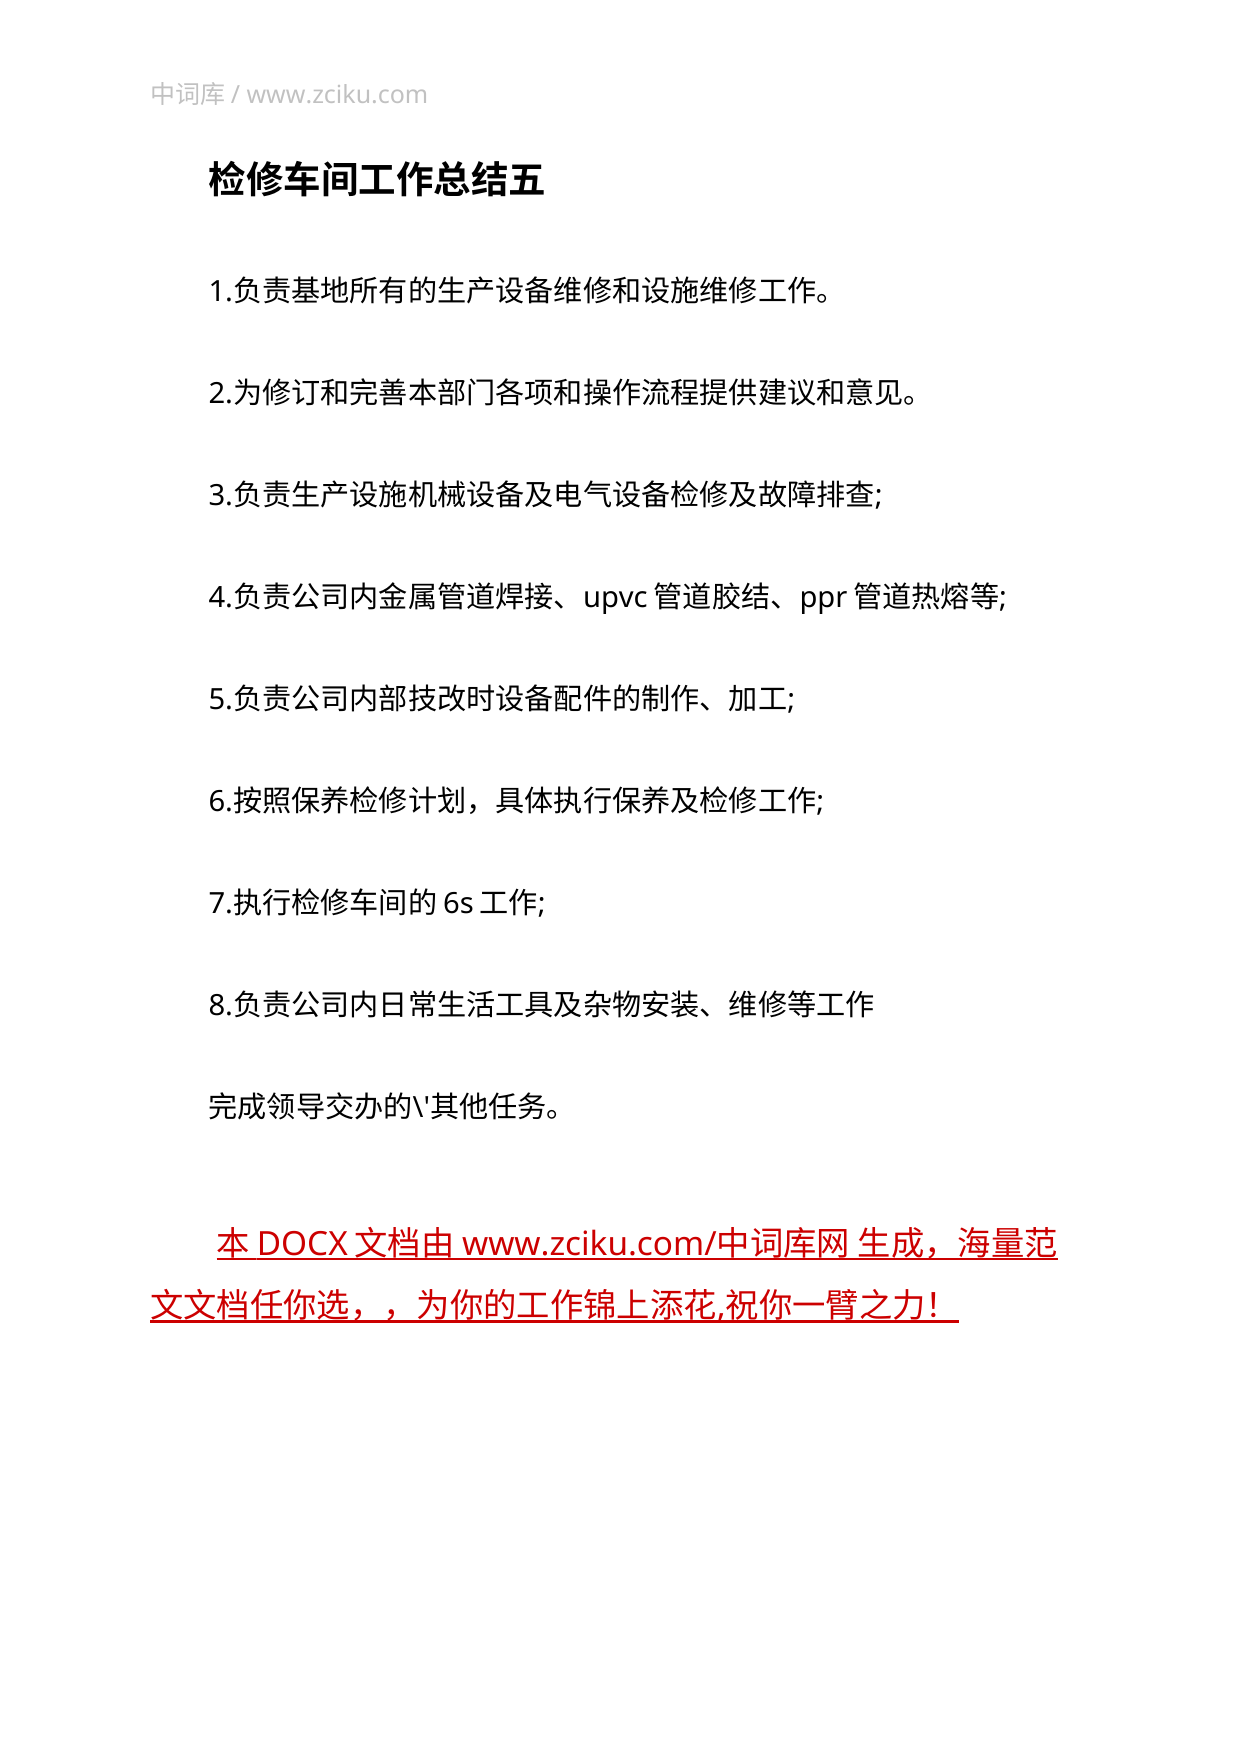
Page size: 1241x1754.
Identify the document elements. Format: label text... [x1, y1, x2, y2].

text 1.负责基地所有的生产设备维修和设施维修工作。 [150, 267, 1090, 310]
text 5.负责公司内部技改时设备配件的制作、加工; [150, 675, 1090, 718]
text 6.按照保养检修计划，具体执行保养及检修工作; [150, 777, 1090, 820]
text 本DOCX文档由 www.zciku.com/中词库网 生成，海量范文文档任你选，，为你的工作锦上添花,祝你一臂之力！ [150, 1216, 1090, 1328]
text 检修车间工作总结五 [150, 150, 1090, 204]
text 8.负责公司内日常生活工具及杂物安装、维修等工作 [150, 981, 1090, 1024]
text 4.负责公司内金属管道焊接、upvc管道胶结、ppr管道热熔等; [150, 573, 1090, 616]
text 2.为修订和完善本部门各项和操作流程提供建议和意见。 [150, 369, 1090, 412]
text 3.负责生产设施机械设备及电气设备检修及故障排查; [150, 471, 1090, 514]
text 完成领导交办的\'其他任务。 [150, 1083, 1090, 1126]
text 7.执行检修车间的6s工作; [150, 879, 1090, 922]
